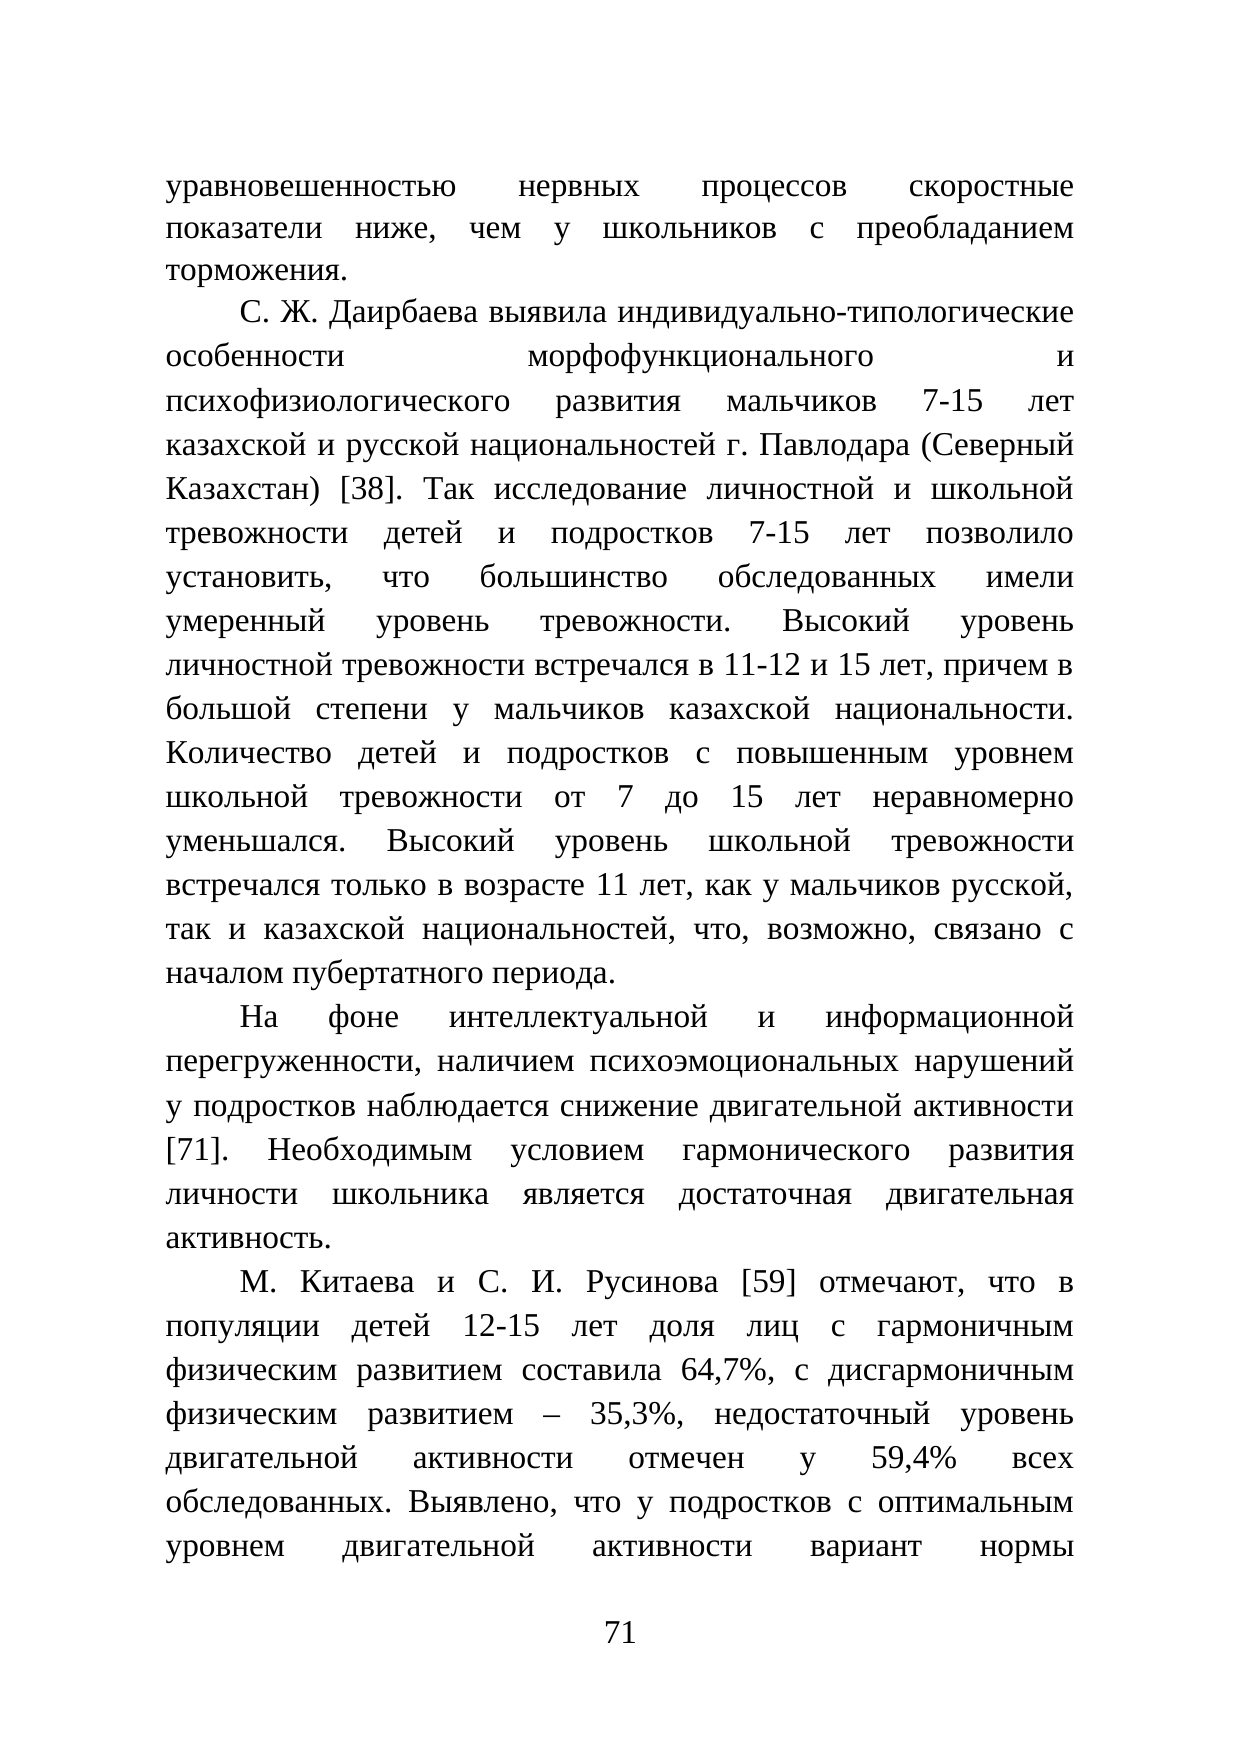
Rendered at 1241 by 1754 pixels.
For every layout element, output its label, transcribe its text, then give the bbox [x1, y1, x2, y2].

text С. Ж. Даирбаева выявила индивидуально-типологические особенности морфофункционального и психофизиологического развития мальчиков 7-15 лет казахской и русской национальностей г. Павлодара (Северный Казахстан) [38]. Так исследование личностной и школьной тревожности детей и подростков 7-15 лет позволило установить, что большинство обследованных имели умеренный уровень тревожности. Высокий уровень личностной тревожности встречался в 11-12 и 15 лет, причем в большой степени у мальчиков казахской национальности. Количество детей и подростков с повышенным уровнем школьной тревожности от 7 до 15 лет неравномерно уменьшался. Высокий уровень школьной тревожности встречался только в возрасте 11 лет, как у мальчиков русской, так и казахской национальностей, что, возможно, связано с началом пубертатного периода. [165, 292, 1075, 991]
text На фоне интеллектуальной и информационной перегруженности, наличием психоэмоциональных нарушений у подростков наблюдается снижение двигательной активности [71]. Необходимым условием гармонического развития личности школьника является достаточная двигательная активность. [165, 997, 1075, 1255]
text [165, 1261, 1075, 1564]
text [165, 165, 1075, 288]
